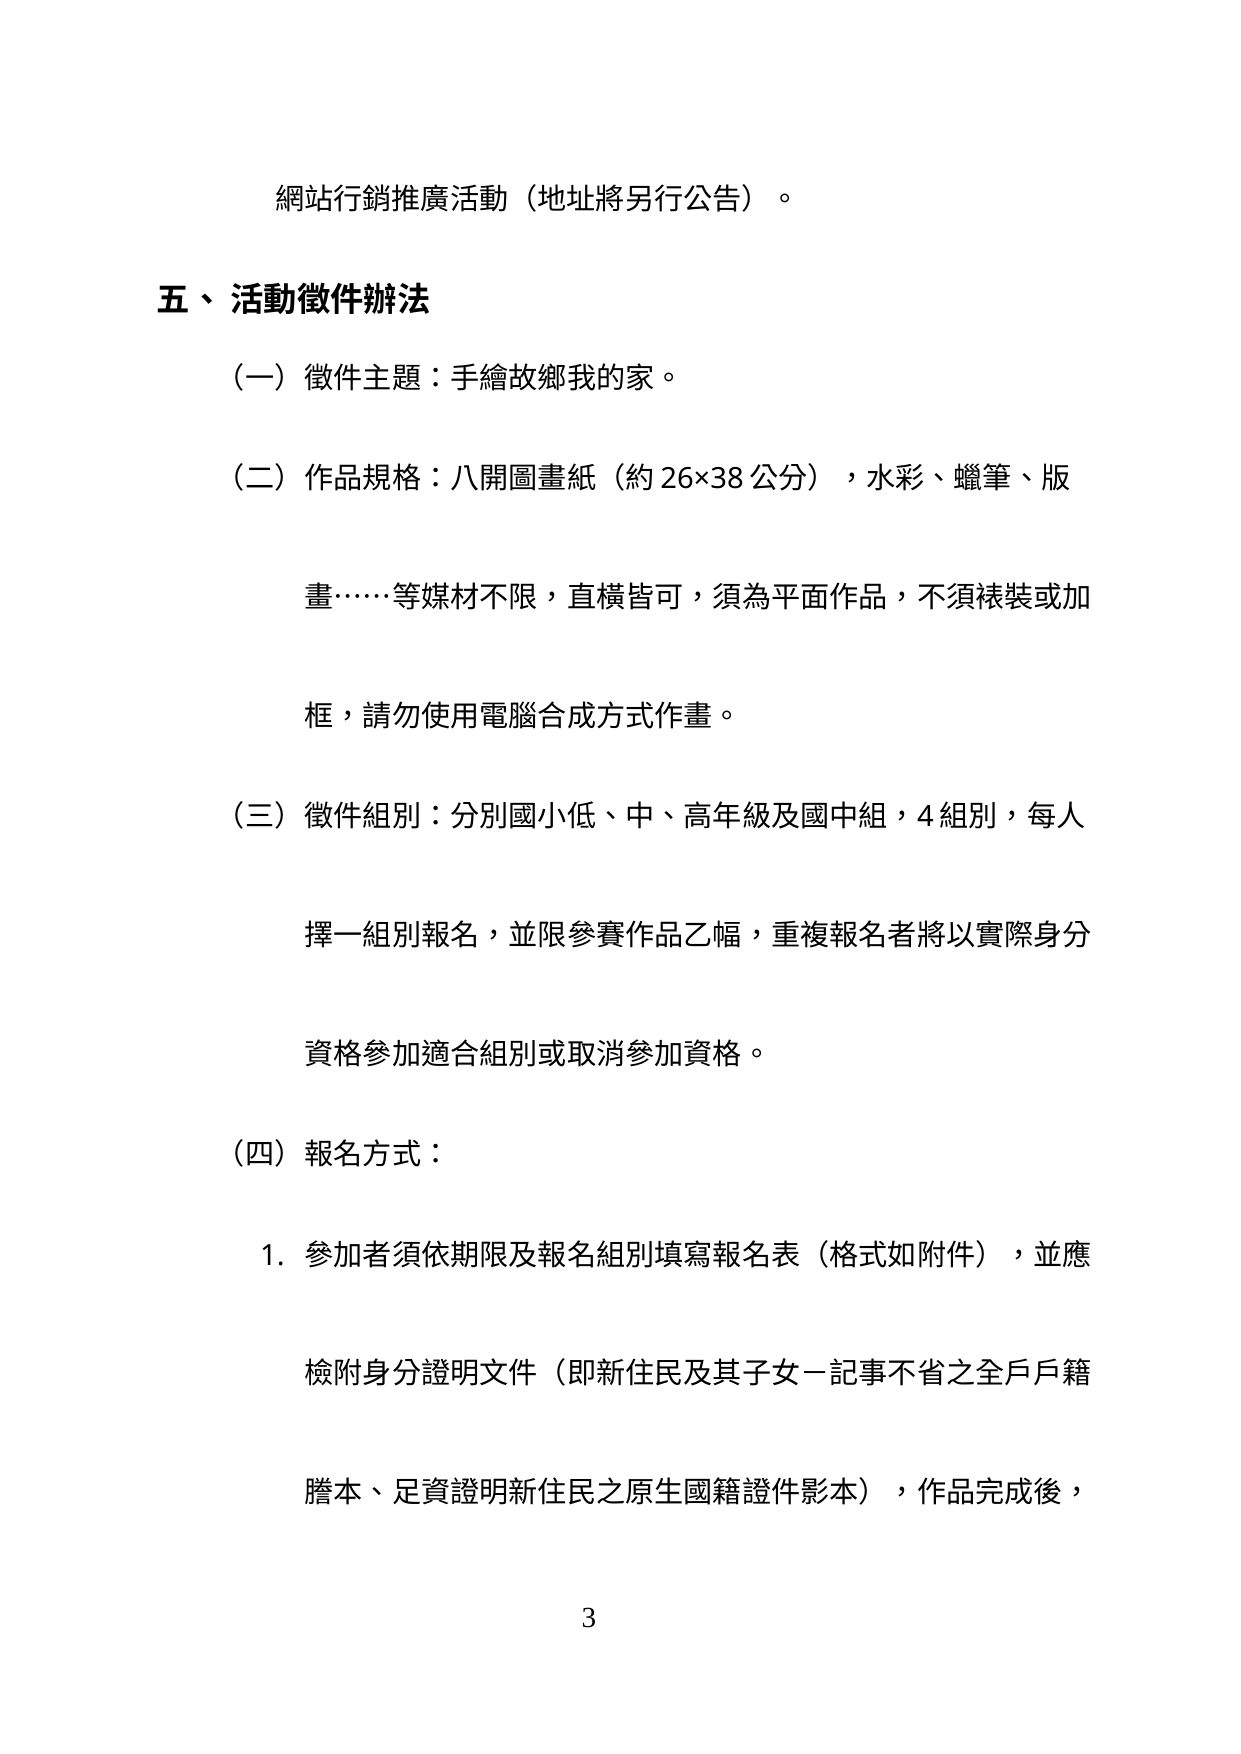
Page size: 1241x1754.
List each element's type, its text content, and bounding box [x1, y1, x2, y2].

list 徵件主題：手繪故鄉我的家。 [216, 336, 1098, 416]
list 作品規格：八開圖畫紙（約26×38公分），水彩、蠟筆、版畫……等媒材不限，直橫皆可，須為平面作品，不須裱裝或加框，請勿使用電腦合成方式作畫。 [216, 437, 1098, 753]
list 徵件組別：分別國小低、中、高年級及國中組，4組別，每人擇一組別報名，並限參賽作品乙幅，重複報名者將以實際身分資格參加適合組別或取消參加資格。 [216, 774, 1098, 1091]
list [260, 1213, 1098, 1529]
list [186, 157, 1098, 236]
list 報名方式： [216, 1112, 1098, 1192]
subtitle 活動徵件辦法 [157, 257, 1098, 336]
